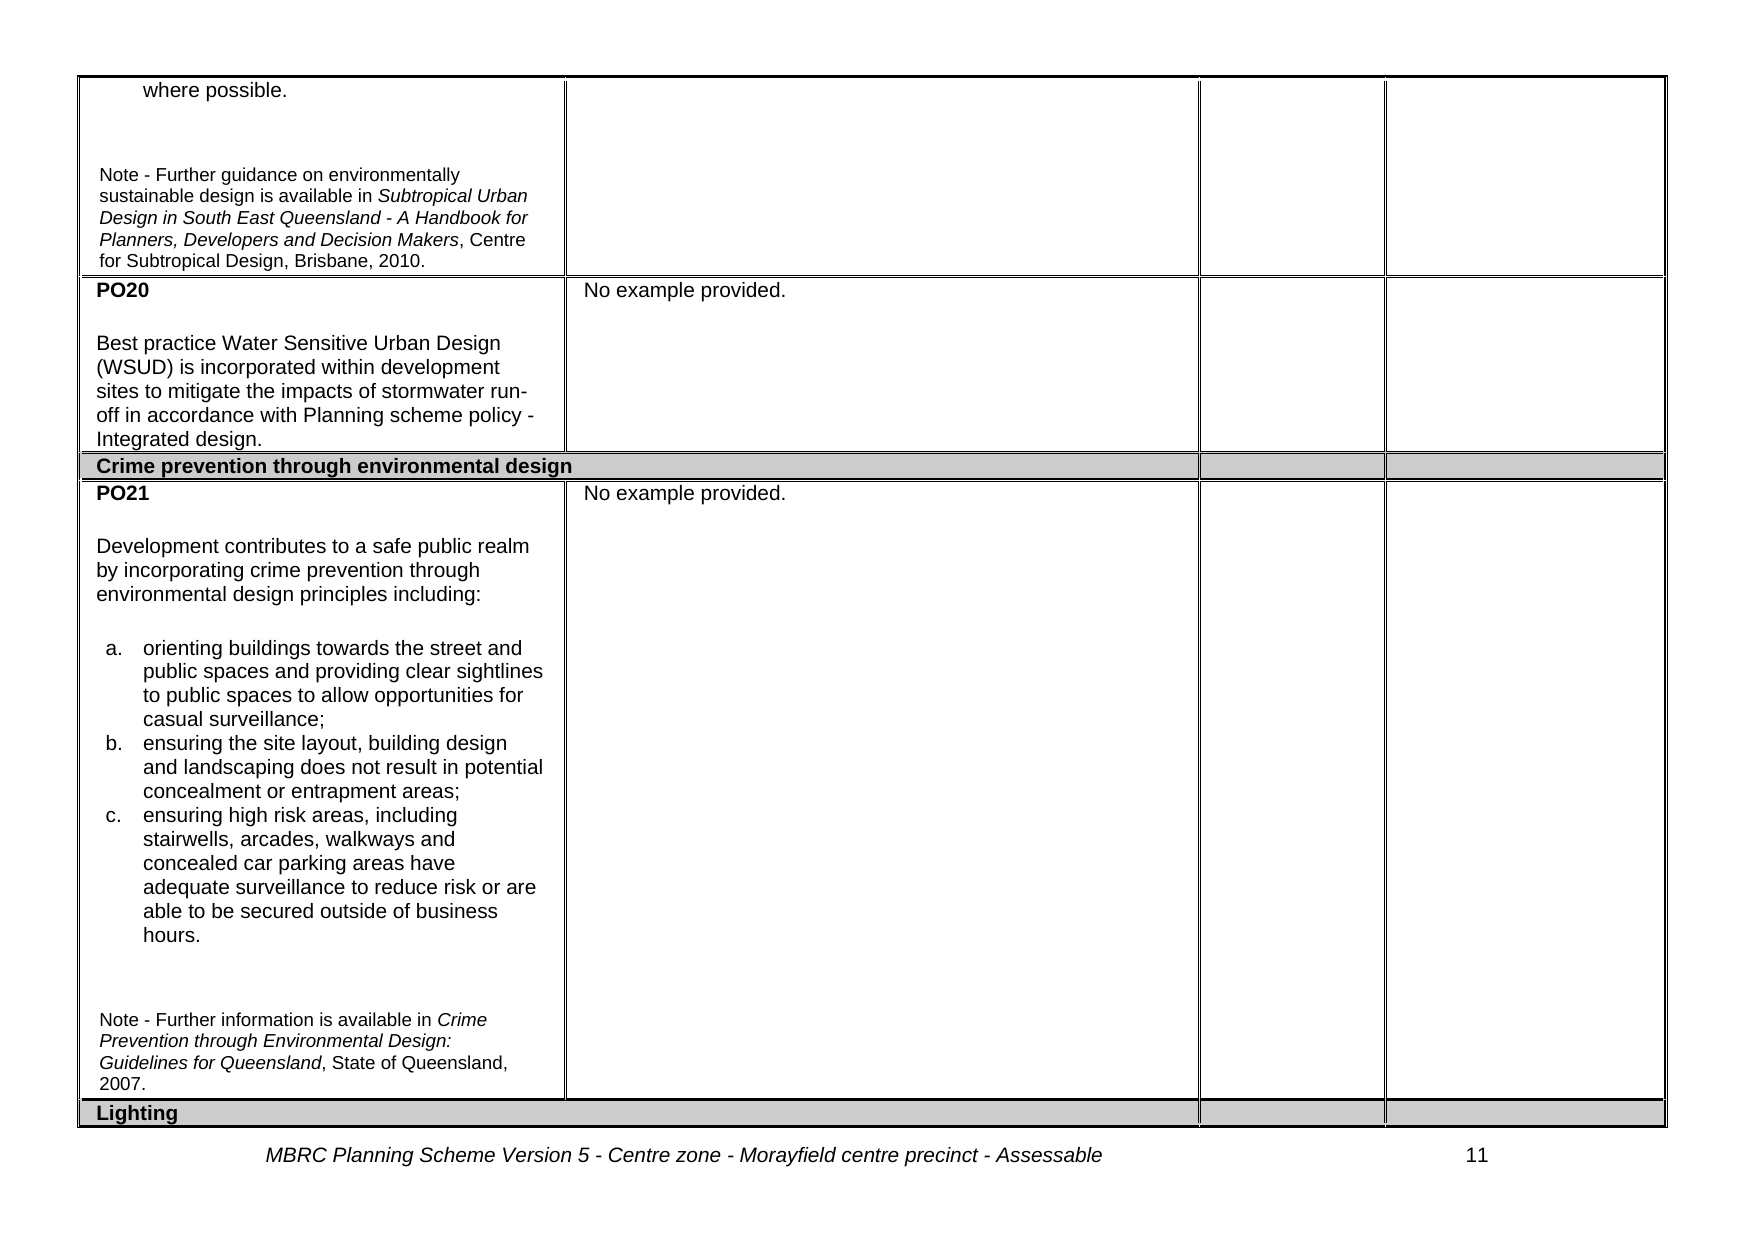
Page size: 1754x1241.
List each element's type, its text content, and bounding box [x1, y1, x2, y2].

table_cell PO21 Development contributes to a safe public realm by incorporating crime prevention through environmental design principles including: orienting buildings towards the street and public spaces and providing clear sightlines to public spaces to allow opportunities for casual surveillance; ensuring the site layout, building design and landscaping does not result in potential concealment or entrapment areas; ensuring high risk areas, including stairwells, arcades, walkways and concealed car parking areas have adequate surveillance to reduce risk or are able to be secured outside of business hours. [80, 478, 564, 1098]
table_cell [1201, 278, 1384, 451]
table_cell No example provided. [567, 278, 1198, 451]
table_cell Lighting [78, 1098, 1200, 1125]
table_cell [566, 78, 1200, 275]
table_cell [1386, 78, 1664, 275]
table_cell PO20 Best practice Water Sensitive Urban Design (WSUD) is incorporated within development sites to mitigate the impacts of stormwater run-off in accordance with Planning scheme policy - Integrated design. [78, 275, 566, 451]
table_cell [1200, 1101, 1386, 1125]
table_cell [1201, 482, 1384, 1098]
table_cell [1386, 1098, 1666, 1125]
table_cell [1387, 478, 1665, 1098]
table_cell No example provided. [567, 482, 1198, 1098]
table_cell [80, 78, 566, 275]
table_cell [1201, 454, 1384, 478]
table_cell [1386, 275, 1666, 451]
table_cell [1200, 78, 1386, 275]
table_cell [1386, 451, 1666, 478]
table_cell Crime prevention through environmental design [78, 451, 1200, 478]
